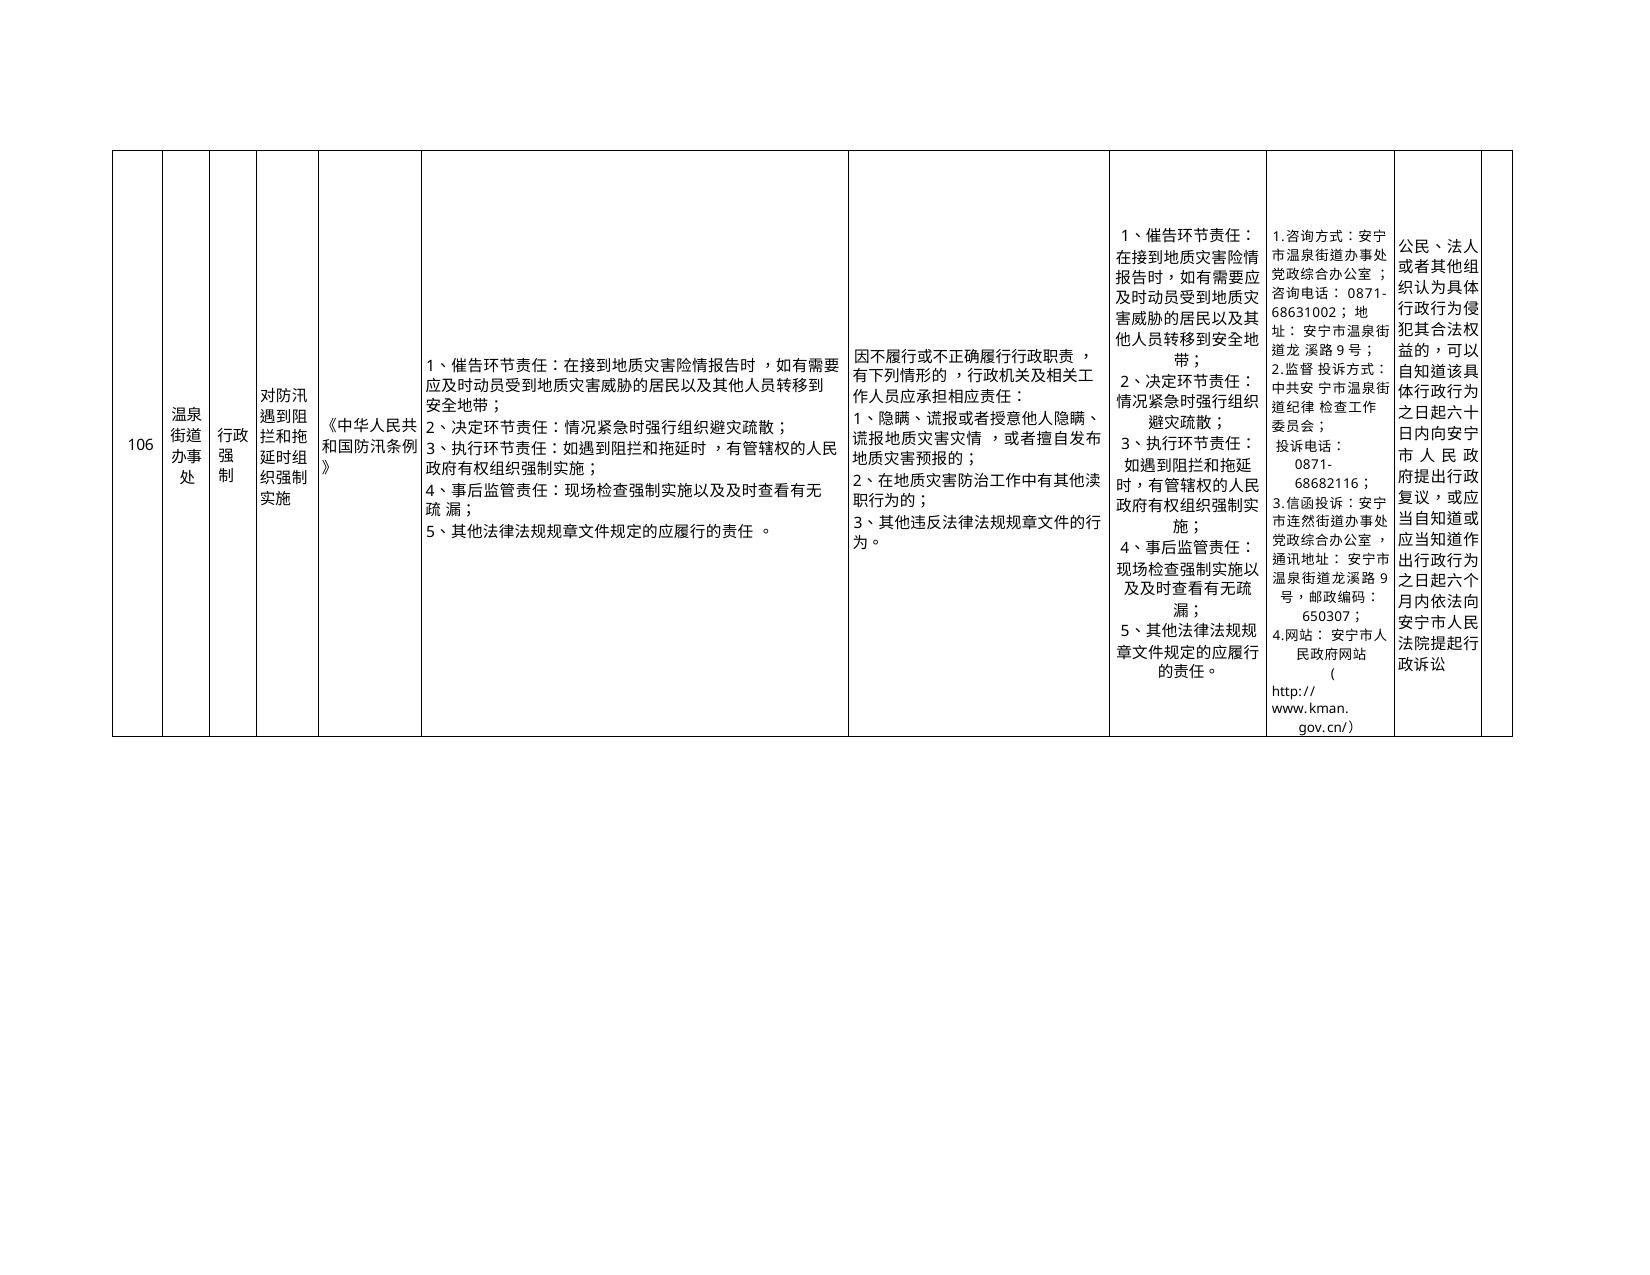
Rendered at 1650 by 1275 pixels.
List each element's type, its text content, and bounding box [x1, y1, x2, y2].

table_header 1.咨询方式：安宁 市温泉街道办事处 党政综合办公室 ； 咨询电话： 0871- 68631002； 地址： 安宁市温泉街道龙 溪路9号； 2.监督 投诉方式： 中共安 宁市温泉街道纪律 检查工作委员会； 投诉电话： 0871- 68682116； 3.信函投诉：安宁 市连然街道办事处 党政综合办公室 ， 通讯地址： 安宁市 温泉街道龙溪路 9 号，邮政编码： 650307； 4.网站： 安宁市人 民政府网站 ( http://www.kman. gov.cn/） [1267, 151, 1394, 736]
table_header 1、催告环节责任：在接到地质灾害险情报告时 ，如有需要 应及时动员受到地质灾害威胁的居民以及其他人员转移到 安全地带； 2、决定环节责任：情况紧急时强行组织避灾疏散； 3、执行环节责任：如遇到阻拦和拖延时 ，有管辖权的人民 政府有权组织强制实施； 4、事后监管责任：现场检查强制实施以及及时查看有无疏 漏； 5、其他法律法规规章文件规定的应履行的责任 。 [422, 151, 848, 736]
table_header 106 [113, 151, 162, 736]
table_header 温泉 街道 办事 处 [163, 151, 209, 736]
table_header 《中华人民共 和国防汛条例 》 [319, 151, 421, 736]
table_header 因不履行或不正确履行行政职责 ， 有下列情形的 ，行政机关及相关工 作人员应承担相应责任： 1、隐瞒、谎报或者授意他人隐瞒、 谎报地质灾害灾情 ，或者擅自发布 地质灾害预报的； 2、在地质灾害防治工作中有其他渎 职行为的； 3、其他违反法律法规规章文件的行 为。 [849, 151, 1109, 736]
table_header 对防汛 遇到阻 拦和拖 延时组 织强制 实施 [257, 151, 318, 736]
table_header 1、催告环节责任： 在接到地质灾害险情 报告时，如有需要应 及时动员受到地质灾 害威胁的居民以及其 他人员转移到安全地 带； 2、决定环节责任： 情况紧急时强行组织 避灾疏散； 3、执行环节责任： 如遇到阻拦和拖延 时，有管辖权的人民 政府有权组织强制实 施； 4、事后监管责任： 现场检查强制实施以 及及时查看有无疏 漏； 5、其他法律法规规 章文件规定的应履行 的责任。 [1110, 151, 1266, 736]
table_header [1482, 151, 1512, 736]
table_header 公民、法人 或者其他组 织认为具体 行政行为侵 犯其合法权 益的，可以 自知道该具 体行政行为 之日起六十 日内向安宁 市人民政 府提出行政 复议，或应 当自知道或 应当知道作 出行政行为 之日起六个 月内依法向 安宁市人民 法院提起行 政诉讼 [1395, 151, 1481, 736]
table_header 行政 强制 [210, 151, 256, 736]
